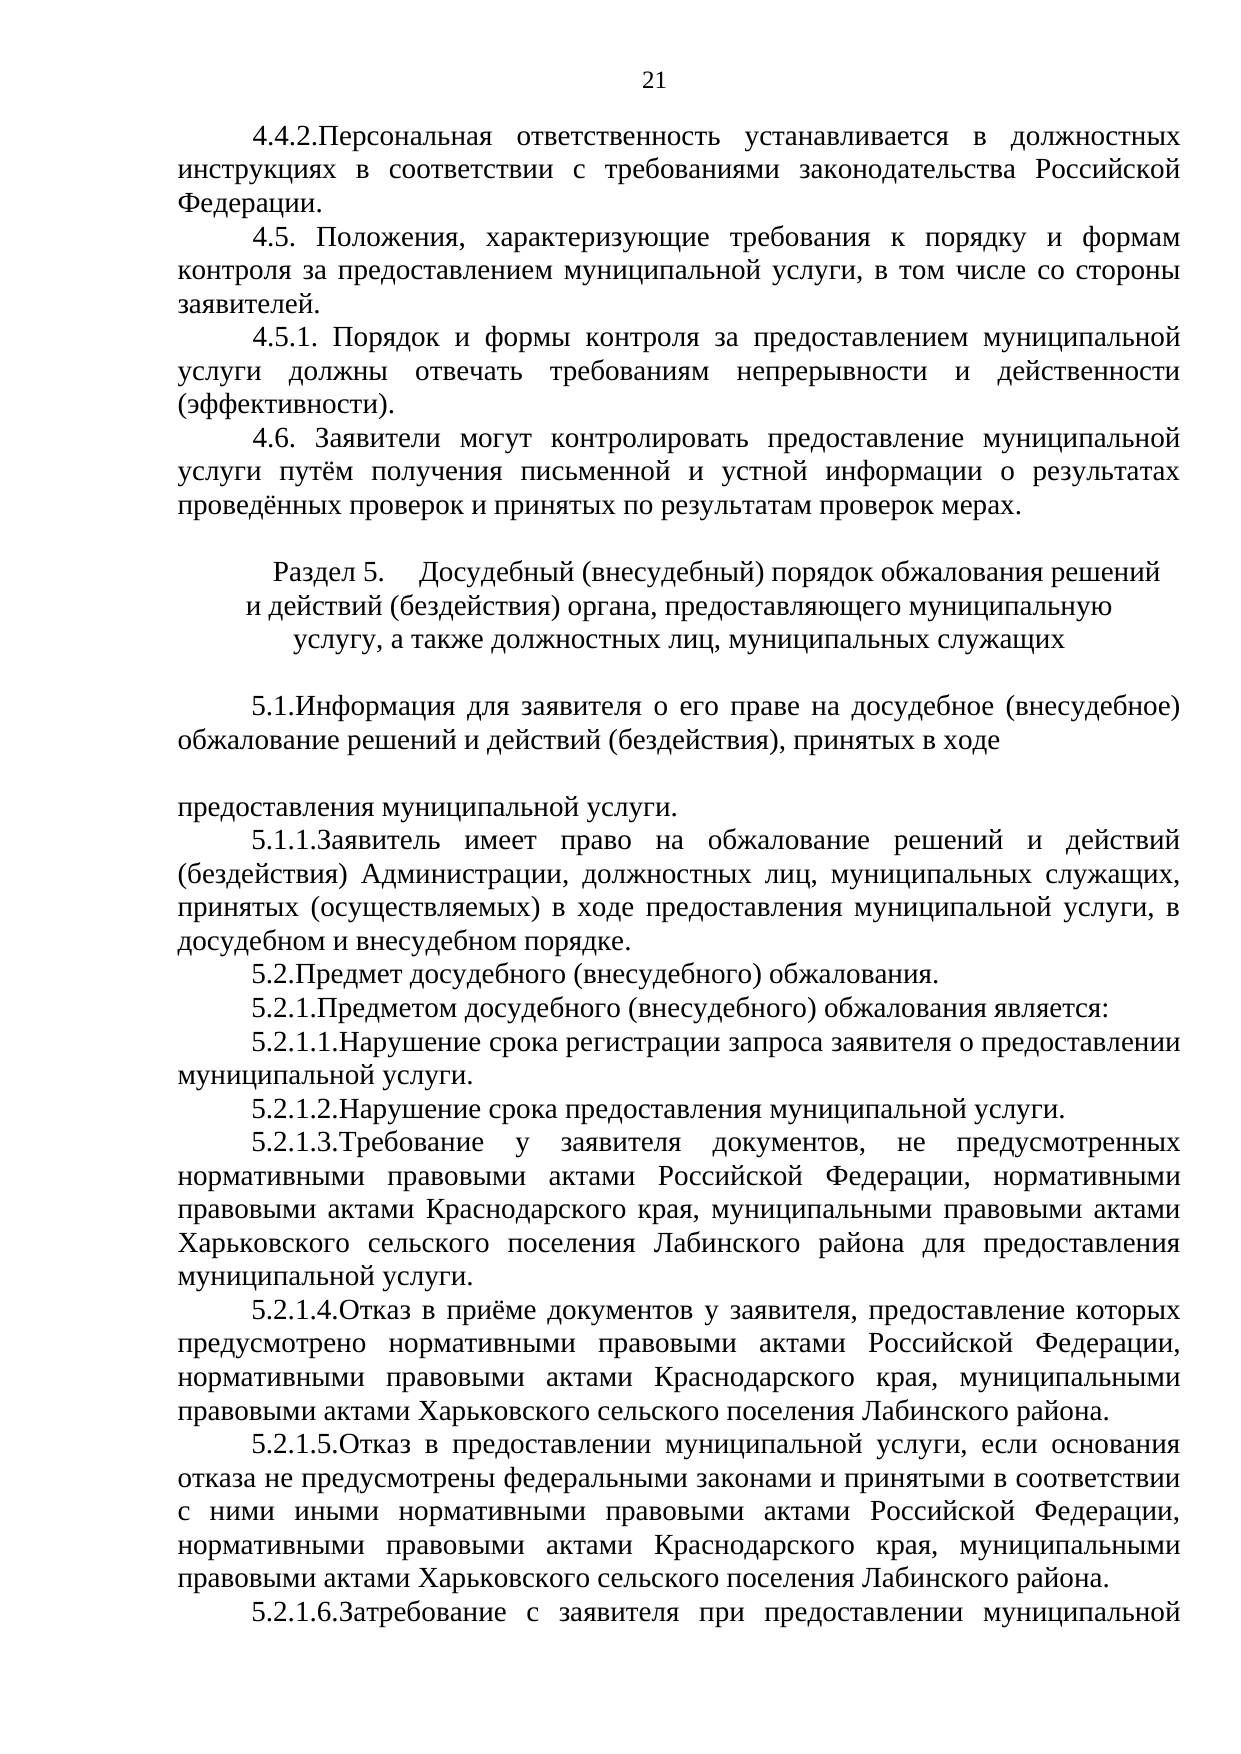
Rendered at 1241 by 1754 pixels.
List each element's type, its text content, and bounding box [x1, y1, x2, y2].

text 5.2.1.1.Нарушение срока регистрации запроса заявителя о предоставлении муниципальной услуги. [177, 1024, 1181, 1091]
text и действий (бездействия) органа, предоставляющего муниципальную [177, 588, 1181, 621]
text 5.2.1.Предметом досудебного (внесудебного) обжалования является: [177, 990, 1181, 1024]
text предоставления муниципальной услуги. [177, 789, 1181, 822]
text 5.2.1.5.Отказ в предоставлении муниципальной услуги, если основания отказа не предусмотрены федеральными законами и принятыми в соответствии с ними иными нормативными правовыми актами Российской Федерации, нормативными правовыми актами Краснодарского края, муниципальными правовыми актами Харьковского сельского поселения Лабинского района. [177, 1426, 1181, 1594]
text услугу, а также должностных лиц, муниципальных служащих [177, 621, 1181, 655]
text 4.5.1. Порядок и формы контроля за предоставлением муниципальной услуги должны отвечать требованиям непрерывности и действенности (эффективности). [177, 319, 1181, 420]
text 5.2.1.4.Отказ в приёме документов у заявителя, предоставление которых предусмотрено нормативными правовыми актами Российской Федерации, нормативными правовыми актами Краснодарского края, муниципальными правовыми актами Харьковского сельского поселения Лабинского района. [177, 1292, 1181, 1426]
text Раздел 5. Досудебный (внесудебный) порядок обжалования решений [177, 554, 1181, 588]
text 5.2.1.2.Нарушение срока предоставления муниципальной услуги. [177, 1091, 1181, 1124]
text 4.5. Положения, характеризующие требования к порядку и формам контроля за предоставлением муниципальной услуги, в том числе со стороны заявителей. [177, 219, 1181, 319]
text 4.6. Заявители могут контролировать предоставление муниципальной услуги путём получения письменной и устной информации о результатах проведённых проверок и принятых по результатам проверок мерах. [177, 420, 1181, 521]
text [177, 1594, 1181, 1627]
text 5.1.Информация для заявителя о его праве на досудебное (внесудебное) обжалование решений и действий (бездействия), принятых в ходе [177, 688, 1181, 755]
text 5.1.1.Заявитель имеет право на обжалование решений и действий (бездействия) Администрации, должностных лиц, муниципальных служащих, принятых (осуществляемых) в ходе предоставления муниципальной услуги, в досудебном и внесудебном порядке. [177, 822, 1181, 957]
text 4.4.2.Персональная ответственность устанавливается в должностных инструкциях в соответствии с требованиями законодательства Российской Федерации. [177, 118, 1181, 219]
text 5.2.Предмет досудебного (внесудебного) обжалования. [177, 957, 1181, 990]
text 5.2.1.3.Требование у заявителя документов, не предусмотренных нормативными правовыми актами Российской Федерации, нормативными правовыми актами Краснодарского края, муниципальными правовыми актами Харьковского сельского поселения Лабинского района для предоставления муниципальной услуги. [177, 1124, 1181, 1292]
